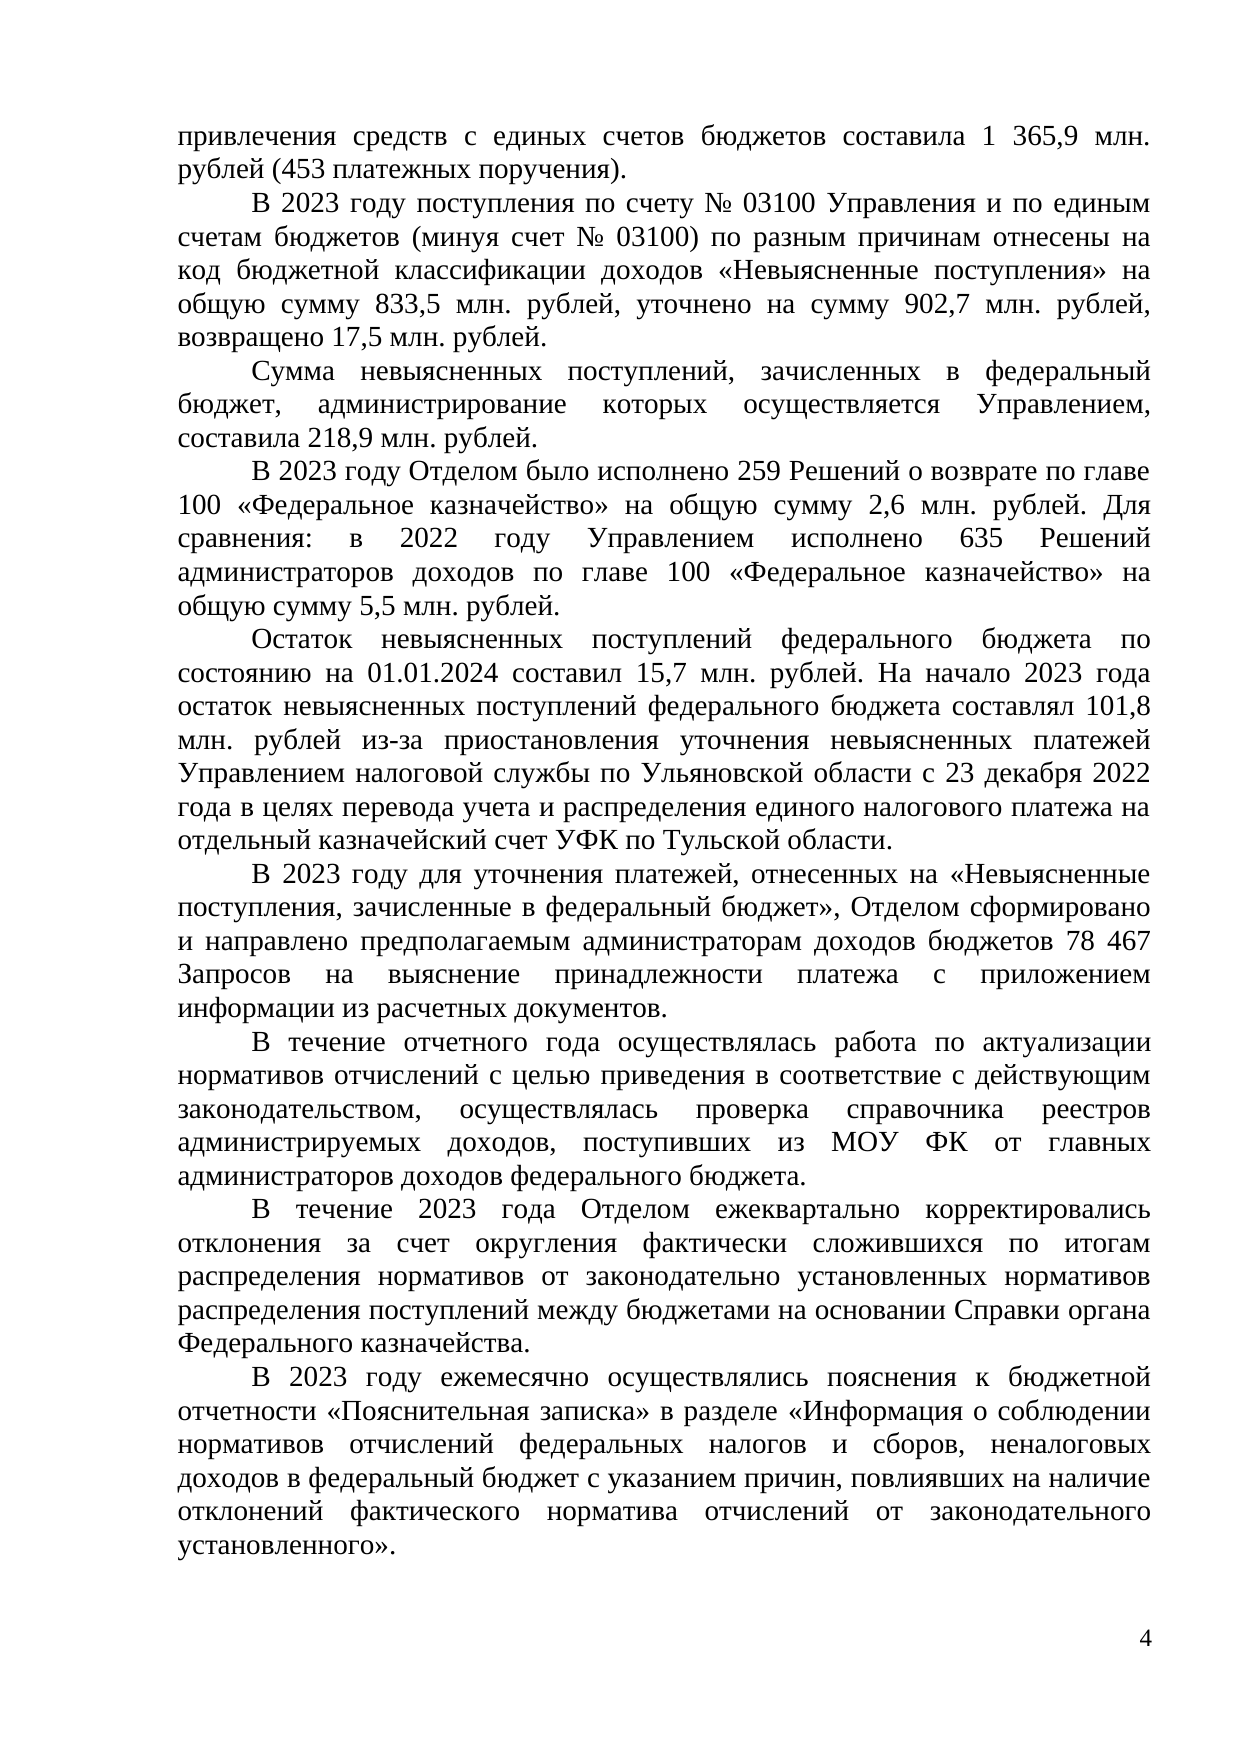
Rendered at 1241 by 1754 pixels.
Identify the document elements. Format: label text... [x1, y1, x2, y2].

text В течение отчетного года осуществлялась работа по актуализации нормативов отчислений с целью приведения в соответствие с действующим законодательством, осуществлялась проверка справочника реестров администрируемых доходов, поступивших из МОУ ФК от главных администраторов доходов федерального бюджета. [177, 1024, 1152, 1191]
text В 2023 году поступления по счету № 03100 Управления и по единым счетам бюджетов (минуя счет № 03100) по разным причинам отнесены на код бюджетной классификации доходов «Невыясненные поступления» на общую сумму 833,5 млн. рублей, уточнено на сумму 902,7 млн. рублей, возвращено 17,5 млн. рублей. [177, 185, 1152, 353]
text В 2023 году Отделом было исполнено 259 Решений о возврате по главе 100 «Федеральное казначейство» на общую сумму 2,6 млн. рублей. Для сравнения: в 2022 году Управлением исполнено 635 Решений администраторов доходов по главе 100 «Федеральное казначейство» на общую сумму 5,5 млн. рублей. [177, 453, 1152, 621]
text Сумма невыясненных поступлений, зачисленных в федеральный бюджет, администрирование которых осуществляется Управлением, составила 218,9 млн. рублей. [177, 353, 1152, 453]
text В 2023 году ежемесячно осуществлялись пояснения к бюджетной отчетности «Пояснительная записка» в разделе «Информация о соблюдении нормативов отчислений федеральных налогов и сборов, неналоговых доходов в федеральный бюджет с указанием причин, повлиявших на наличие отклонений фактического норматива отчислений от законодательного установленного». [177, 1359, 1152, 1560]
text В течение 2023 года Отделом ежеквартально корректировались отклонения за счет округления фактически сложившихся по итогам распределения нормативов от законодательно установленных нормативов распределения поступлений между бюджетами на основании Справки органа Федерального казначейства. [177, 1191, 1152, 1359]
text Остаток невыясненных поступлений федерального бюджета по состоянию на 01.01.2024 составил 15,7 млн. рублей. На начало 2023 года остаток невыясненных поступлений федерального бюджета составлял 101,8 млн. рублей из-за приостановления уточнения невыясненных платежей Управлением налоговой службы по Ульяновской области с 23 декабря 2022 года в целях перевода учета и распределения единого налогового платежа на отдельный казначейский счет УФК по Тульской области. [177, 621, 1152, 856]
text В 2023 году для уточнения платежей, отнесенных на «Невыясненные поступления, зачисленные в федеральный бюджет», Отделом сформировано и направлено предполагаемым администраторам доходов бюджетов 78 467 Запросов на выяснение принадлежности платежа с приложением информации из расчетных документов. [177, 856, 1152, 1024]
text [177, 118, 1152, 185]
